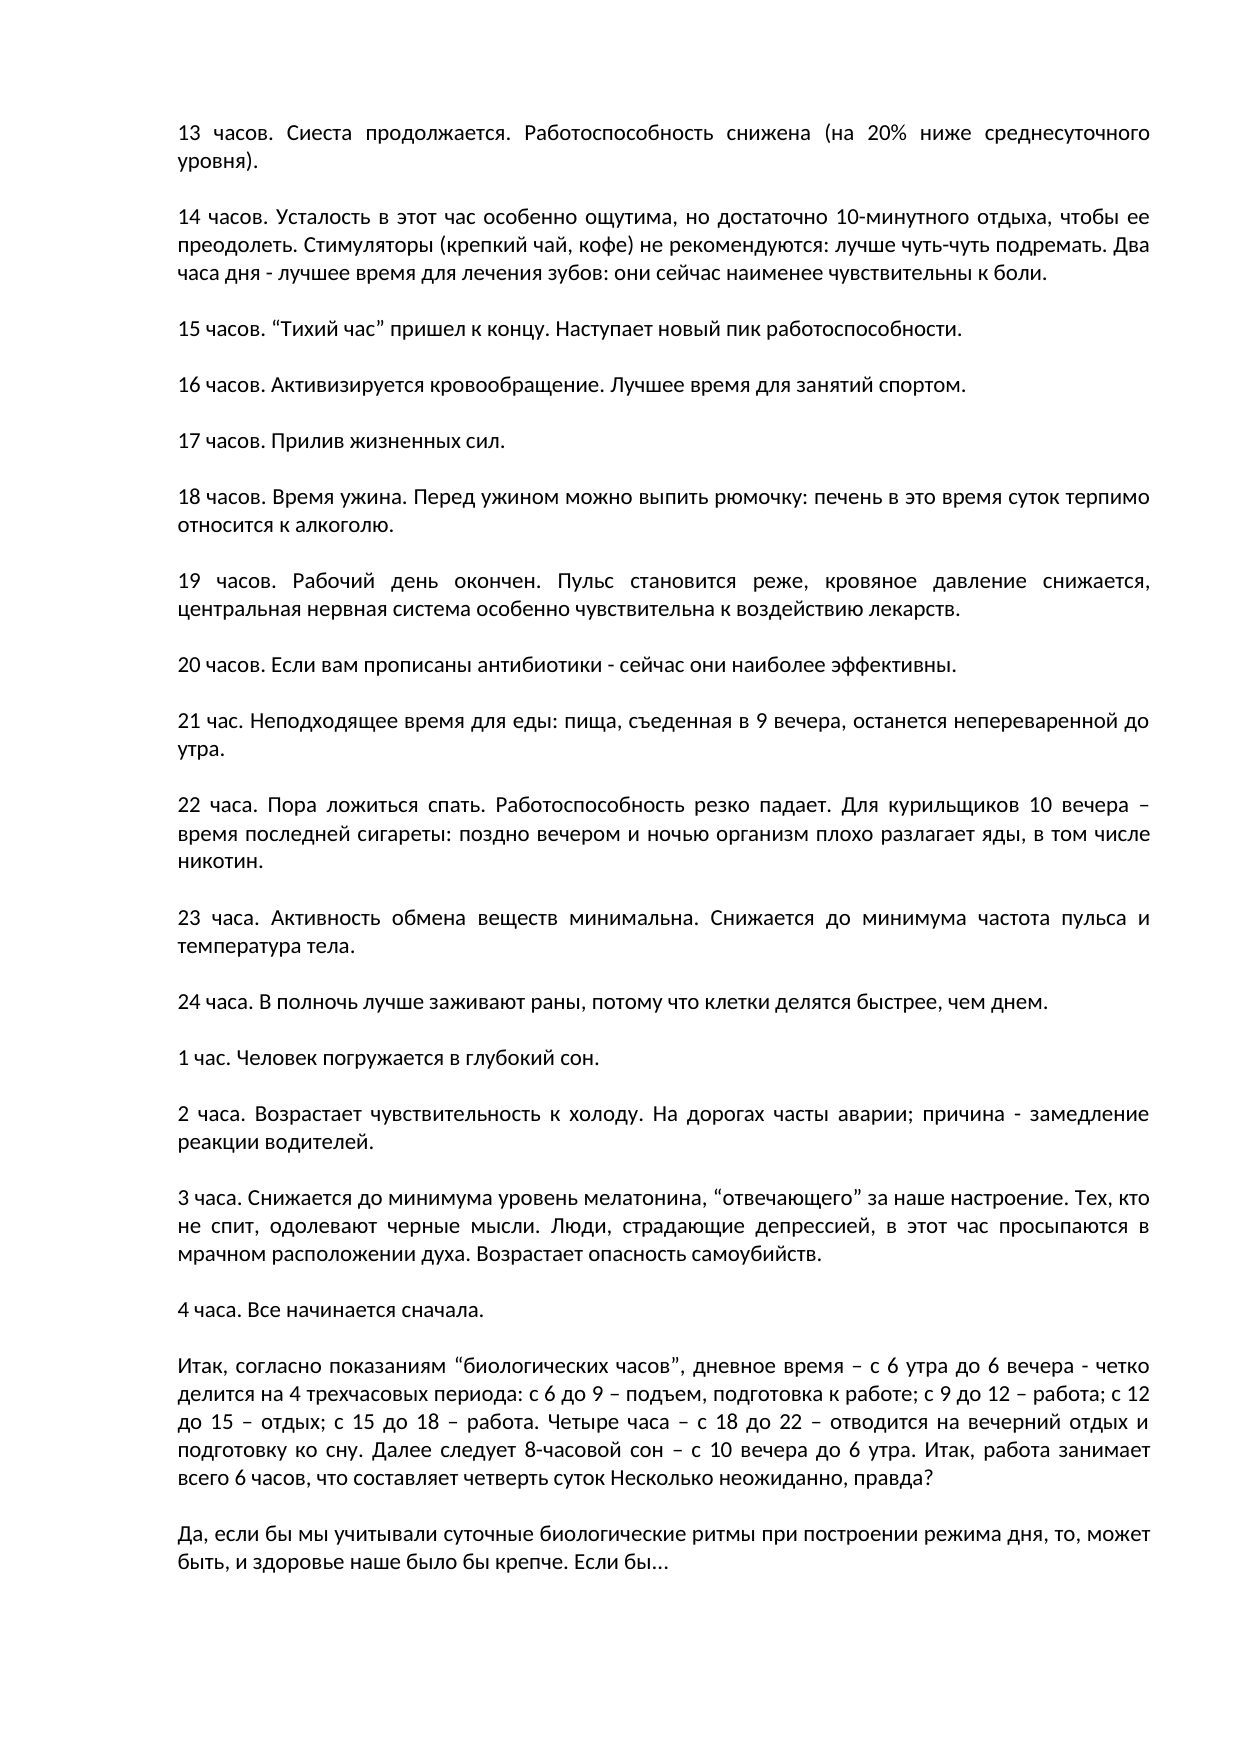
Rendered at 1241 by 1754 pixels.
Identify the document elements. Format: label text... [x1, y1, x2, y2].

text 16 часов. Активизируется кровообращение. Лучшее время для занятий спортом. [177, 370, 1152, 398]
text 22 часа. Пора ложиться спать. Работоспособность резко падает. Для курильщиков 10 вечера – время последней сигареты: поздно вечером и ночью организм плохо разлагает яды, в том числе никотин. [177, 791, 1152, 875]
text 1 час. Человек погружается в глубокий сон. [177, 1043, 1152, 1071]
text 4 часа. Все начинается сначала. [177, 1295, 1152, 1323]
text 3 часа. Снижается до минимума уровень мелатонина, “отвечающего” за наше настроение. Тех, кто не спит, одолевают черные мысли. Люди, страдающие депрессией, в этот час просыпаются в мрачном расположении духа. Возрастает опасность самоубийств. [177, 1183, 1152, 1267]
text 19 часов. Рабочий день окончен. Пульс становится реже, кровяное давление снижается, центральная нервная система особенно чувствительна к воздействию лекарств. [177, 566, 1152, 622]
text 18 часов. Время ужина. Перед ужином можно выпить рюмочку: печень в это время суток терпимо относится к алкоголю. [177, 482, 1152, 538]
text 2 часа. Возрастает чувствительность к холоду. На дорогах часты аварии; причина - замедление реакции водителей. [177, 1099, 1152, 1155]
text 24 часа. В полночь лучше заживают раны, потому что клетки делятся быстрее, чем днем. [177, 987, 1152, 1015]
text 21 час. Неподходящее время для еды: пища, съеденная в 9 вечера, останется непереваренной до утра. [177, 707, 1152, 763]
text 20 часов. Если вам прописаны антибиотики - сейчас они наиболее эффективны. [177, 651, 1152, 678]
text 23 часа. Активность обмена веществ минимальна. Снижается до минимума частота пульса и температура тела. [177, 903, 1152, 959]
text 15 часов. “Тихий час” пришел к концу. Наступает новый пик работоспособности. [177, 314, 1152, 342]
text 13 часов. Сиеста продолжается. Работоспособность снижена (на 20% ниже среднесуточного уровня). [177, 118, 1152, 174]
text 17 часов. Прилив жизненных сил. [177, 426, 1152, 454]
text 14 часов. Усталость в этот час особенно ощутима, но достаточно 10-минутного отдыха, чтобы ее преодолеть. Стимуляторы (крепкий чай, кофе) не рекомендуются: лучше чуть-чуть подремать. Два часа дня - лучшее время для лечения зубов: они сейчас наименее чувствительны к боли. [177, 202, 1152, 286]
text Итак, согласно показаниям “биологических часов”, дневное время – с 6 утра до 6 вечера - четко делится на 4 трехчасовых периода: с 6 до 9 – подъем, подготовка к работе; с 9 до 12 – работа; с 12 до 15 – отдых; с 15 до 18 – работа. Четыре часа – с 18 до 22 – отводится на вечерний отдых и подготовку ко сну. Далее следует 8-часовой сон – с 10 вечера до 6 утра. Итак, работа занимает всего 6 часов, что составляет четверть суток Несколько неожиданно, правда? [177, 1351, 1152, 1491]
text Да, если бы мы учитывали суточные биологические ритмы при построении режима дня, то, может быть, и здоровье наше было бы крепче. Если бы... [177, 1519, 1152, 1575]
